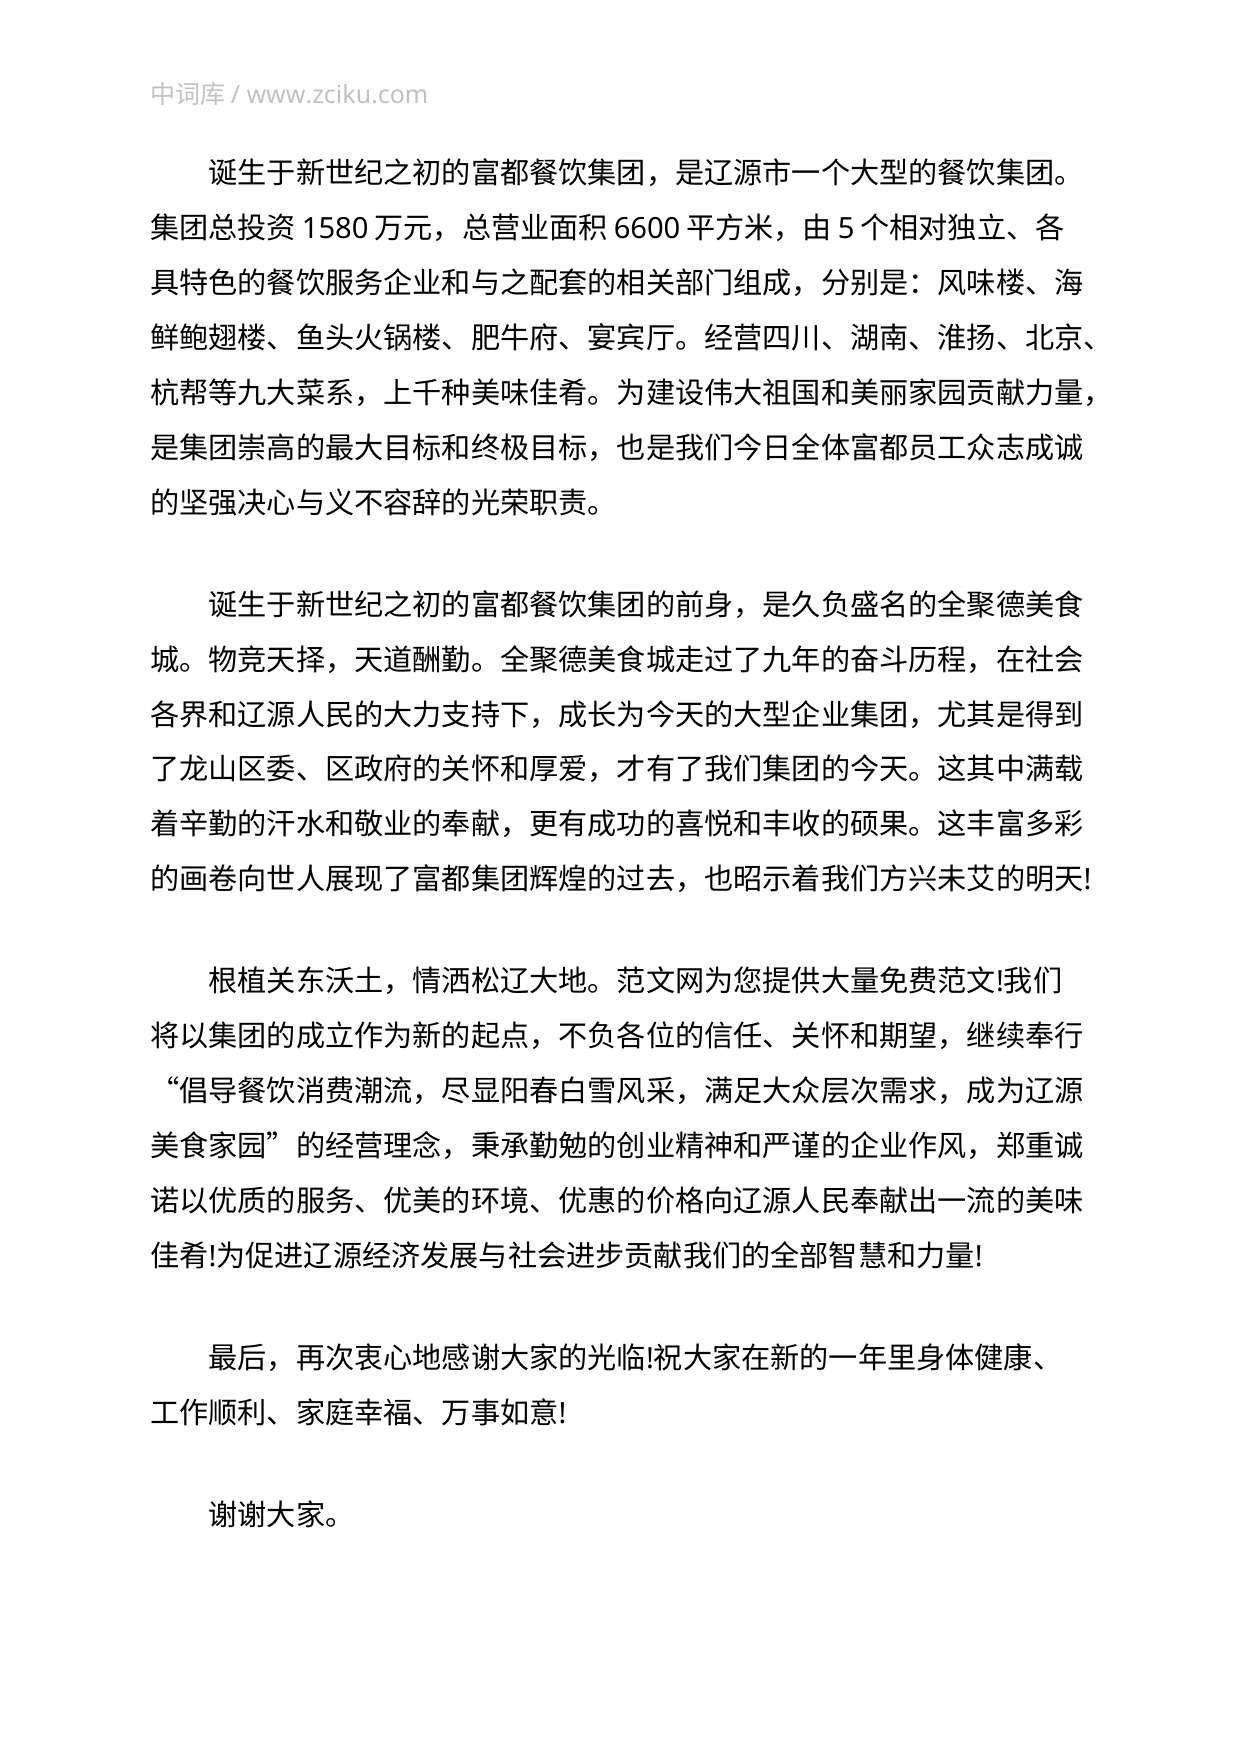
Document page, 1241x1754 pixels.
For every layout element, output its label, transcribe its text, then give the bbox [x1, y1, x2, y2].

text 根植关东沃土，情洒松辽大地。范文网为您提供大量免费范文!我们将以集团的成立作为新的起点，不负各位的信任、关怀和期望，继续奉行“倡导餐饮消费潮流，尽显阳春白雪风采，满足大众层次需求，成为辽源美食家园”的经营理念，秉承勤勉的创业精神和严谨的企业作风，郑重诚诺以优质的服务、优美的环境、优惠的价格向辽源人民奉献出一流的美味佳肴!为促进辽源经济发展与社会进步贡献我们的全部智慧和力量! [150, 958, 1090, 1275]
text 最后，再次衷心地感谢大家的光临!祝大家在新的一年里身体健康、工作顺利、家庭幸福、万事如意! [150, 1334, 1090, 1432]
text 谢谢大家。 [150, 1491, 1090, 1533]
text 诞生于新世纪之初的富都餐饮集团的前身，是久负盛名的全聚德美食城。物竞天择，天道酬勤。全聚德美食城走过了九年的奋斗历程，在社会各界和辽源人民的大力支持下，成长为今天的大型企业集团，尤其是得到了龙山区委、区政府的关怀和厚爱，才有了我们集团的今天。这其中满载着辛勤的汗水和敬业的奉献，更有成功的喜悦和丰收的硕果。这丰富多彩的画卷向世人展现了富都集团辉煌的过去，也昭示着我们方兴未艾的明天! [150, 581, 1090, 898]
text 诞生于新世纪之初的富都餐饮集团，是辽源市一个大型的餐饮集团。集团总投资1580万元，总营业面积6600平方米，由5个相对独立、各具特色的餐饮服务企业和与之配套的相关部门组成，分别是：风味楼、海鲜鲍翅楼、鱼头火锅楼、肥牛府、宴宾厅。经营四川、湖南、淮扬、北京、杭帮等九大菜系，上千种美味佳肴。为建设伟大祖国和美丽家园贡献力量，是集团崇高的最大目标和终极目标，也是我们今日全体富都员工众志成诚的坚强决心与义不容辞的光荣职责。 [150, 150, 1090, 522]
